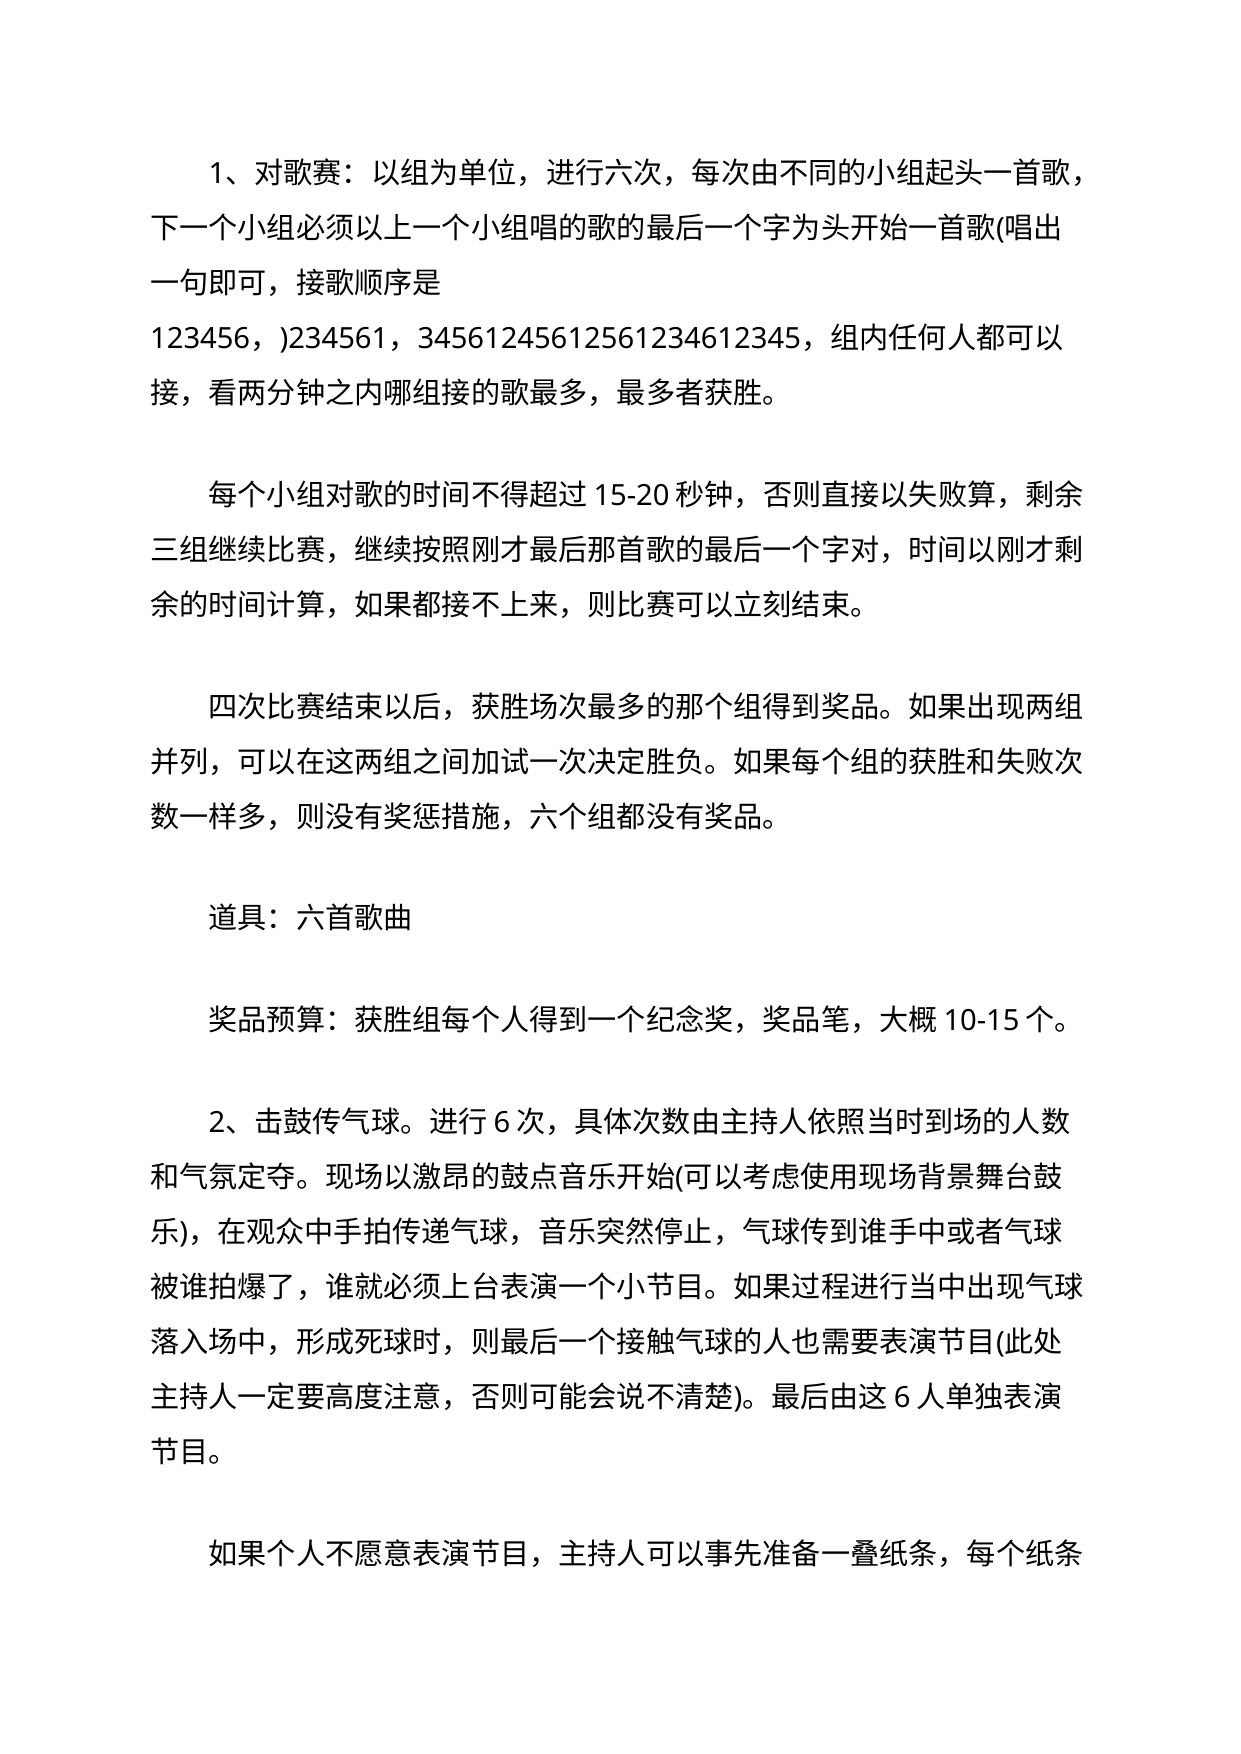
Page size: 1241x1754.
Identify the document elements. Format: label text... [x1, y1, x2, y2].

text 每个小组对歌的时间不得超过15-20秒钟，否则直接以失败算，剩余三组继续比赛，继续按照刚才最后那首歌的最后一个字对，时间以刚才剩余的时间计算，如果都接不上来，则比赛可以立刻结束。 [150, 472, 1090, 624]
text 道具：六首歌曲 [150, 895, 1090, 937]
text 2、击鼓传气球。进行6次，具体次数由主持人依照当时到场的人数和气氛定夺。现场以激昂的鼓点音乐开始(可以考虑使用现场背景舞台鼓乐)，在观众中手拍传递气球，音乐突然停止，气球传到谁手中或者气球被谁拍爆了，谁就必须上台表演一个小节目。如果过程进行当中出现气球落入场中，形成死球时，则最后一个接触气球的人也需要表演节目(此处主持人一定要高度注意，否则可能会说不清楚)。最后由这6人单独表演节目。 [150, 1099, 1090, 1471]
text 1、对歌赛：以组为单位，进行六次，每次由不同的小组起头一首歌，下一个小组必须以上一个小组唱的歌的最后一个字为头开始一首歌(唱出一句即可，接歌顺序是123456，)234561，34561245612561234612345，组内任何人都可以接，看两分钟之内哪组接的歌最多，最多者获胜。 [150, 150, 1090, 412]
text 奖品预算：获胜组每个人得到一个纪念奖，奖品笔，大概10-15个。 [150, 997, 1090, 1039]
text 四次比赛结束以后，获胜场次最多的那个组得到奖品。如果出现两组并列，可以在这两组之间加试一次决定胜负。如果每个组的获胜和失败次数一样多，则没有奖惩措施，六个组都没有奖品。 [150, 683, 1090, 835]
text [150, 1530, 1090, 1573]
